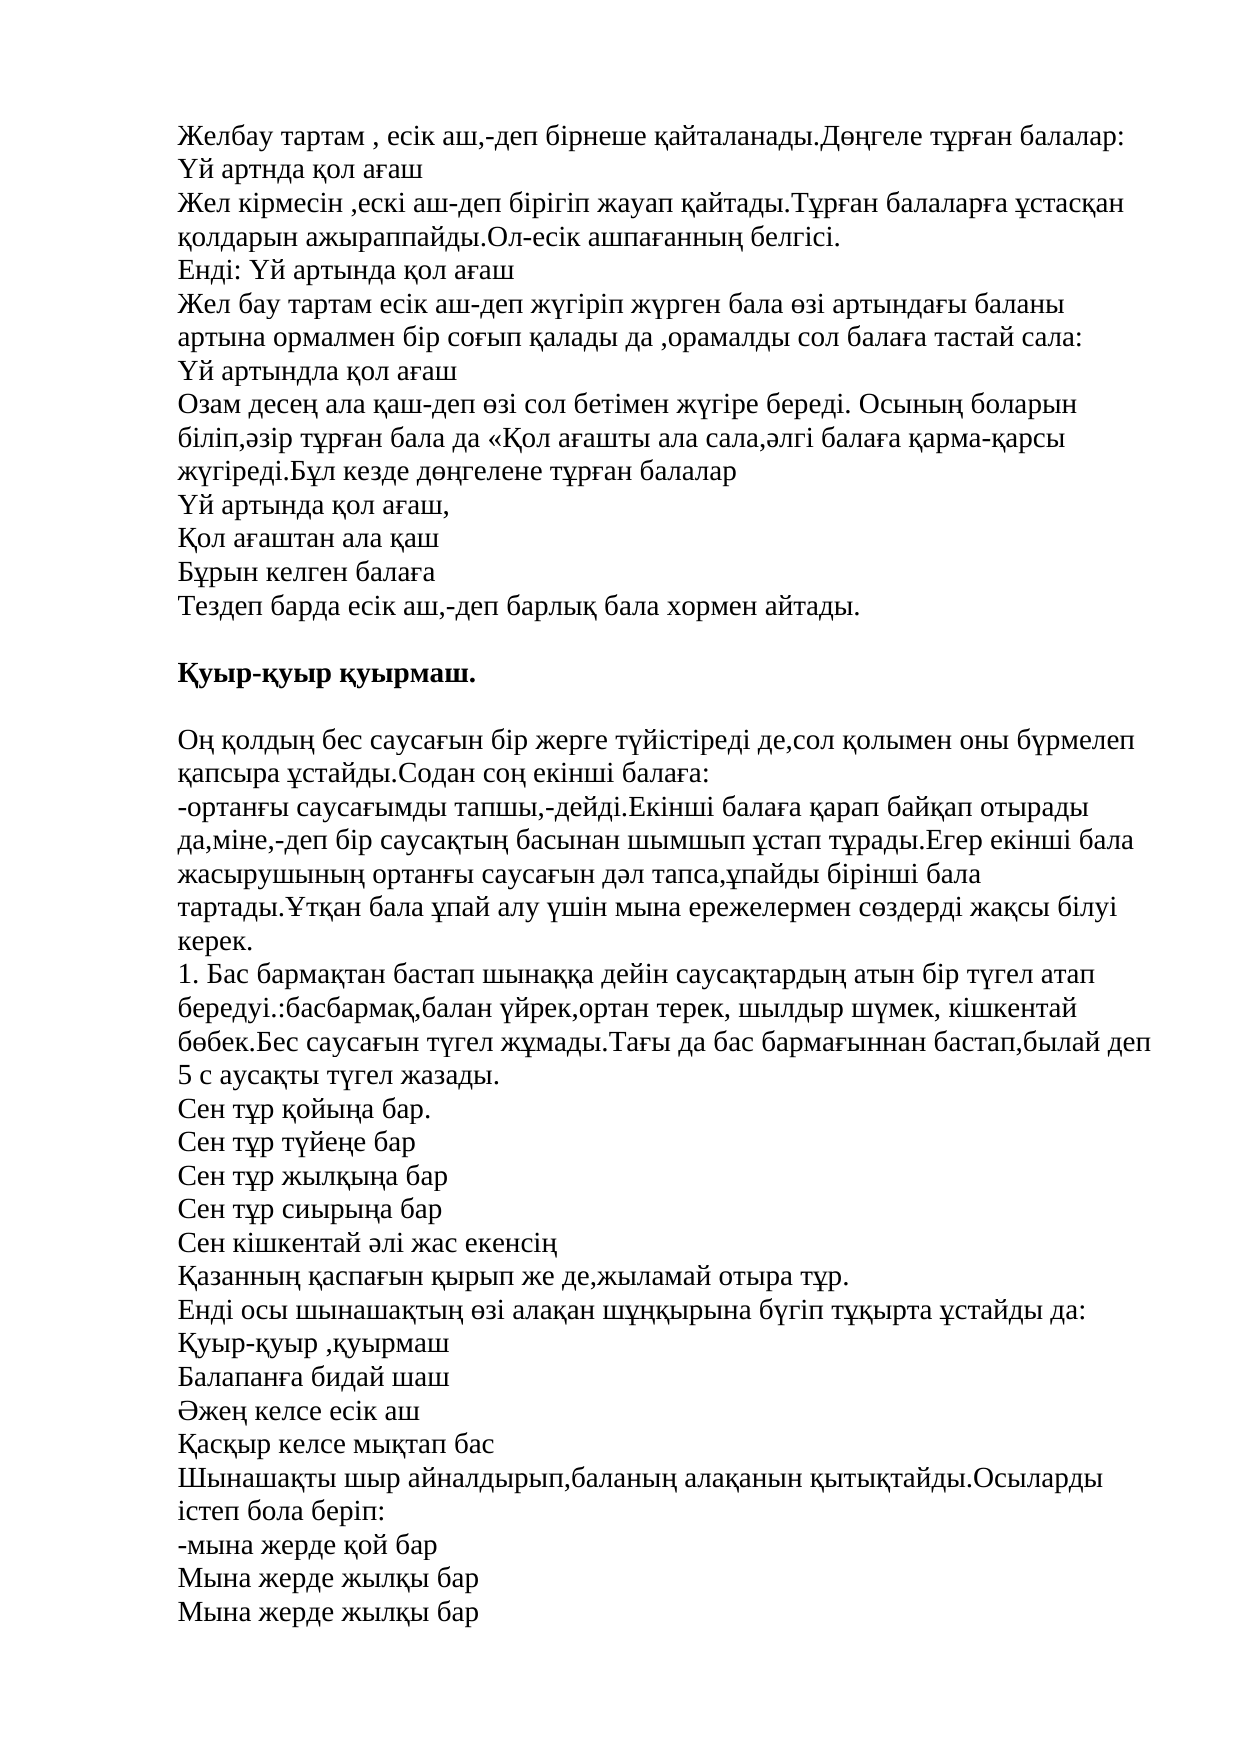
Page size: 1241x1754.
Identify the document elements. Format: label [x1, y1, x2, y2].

text [177, 118, 1152, 1627]
